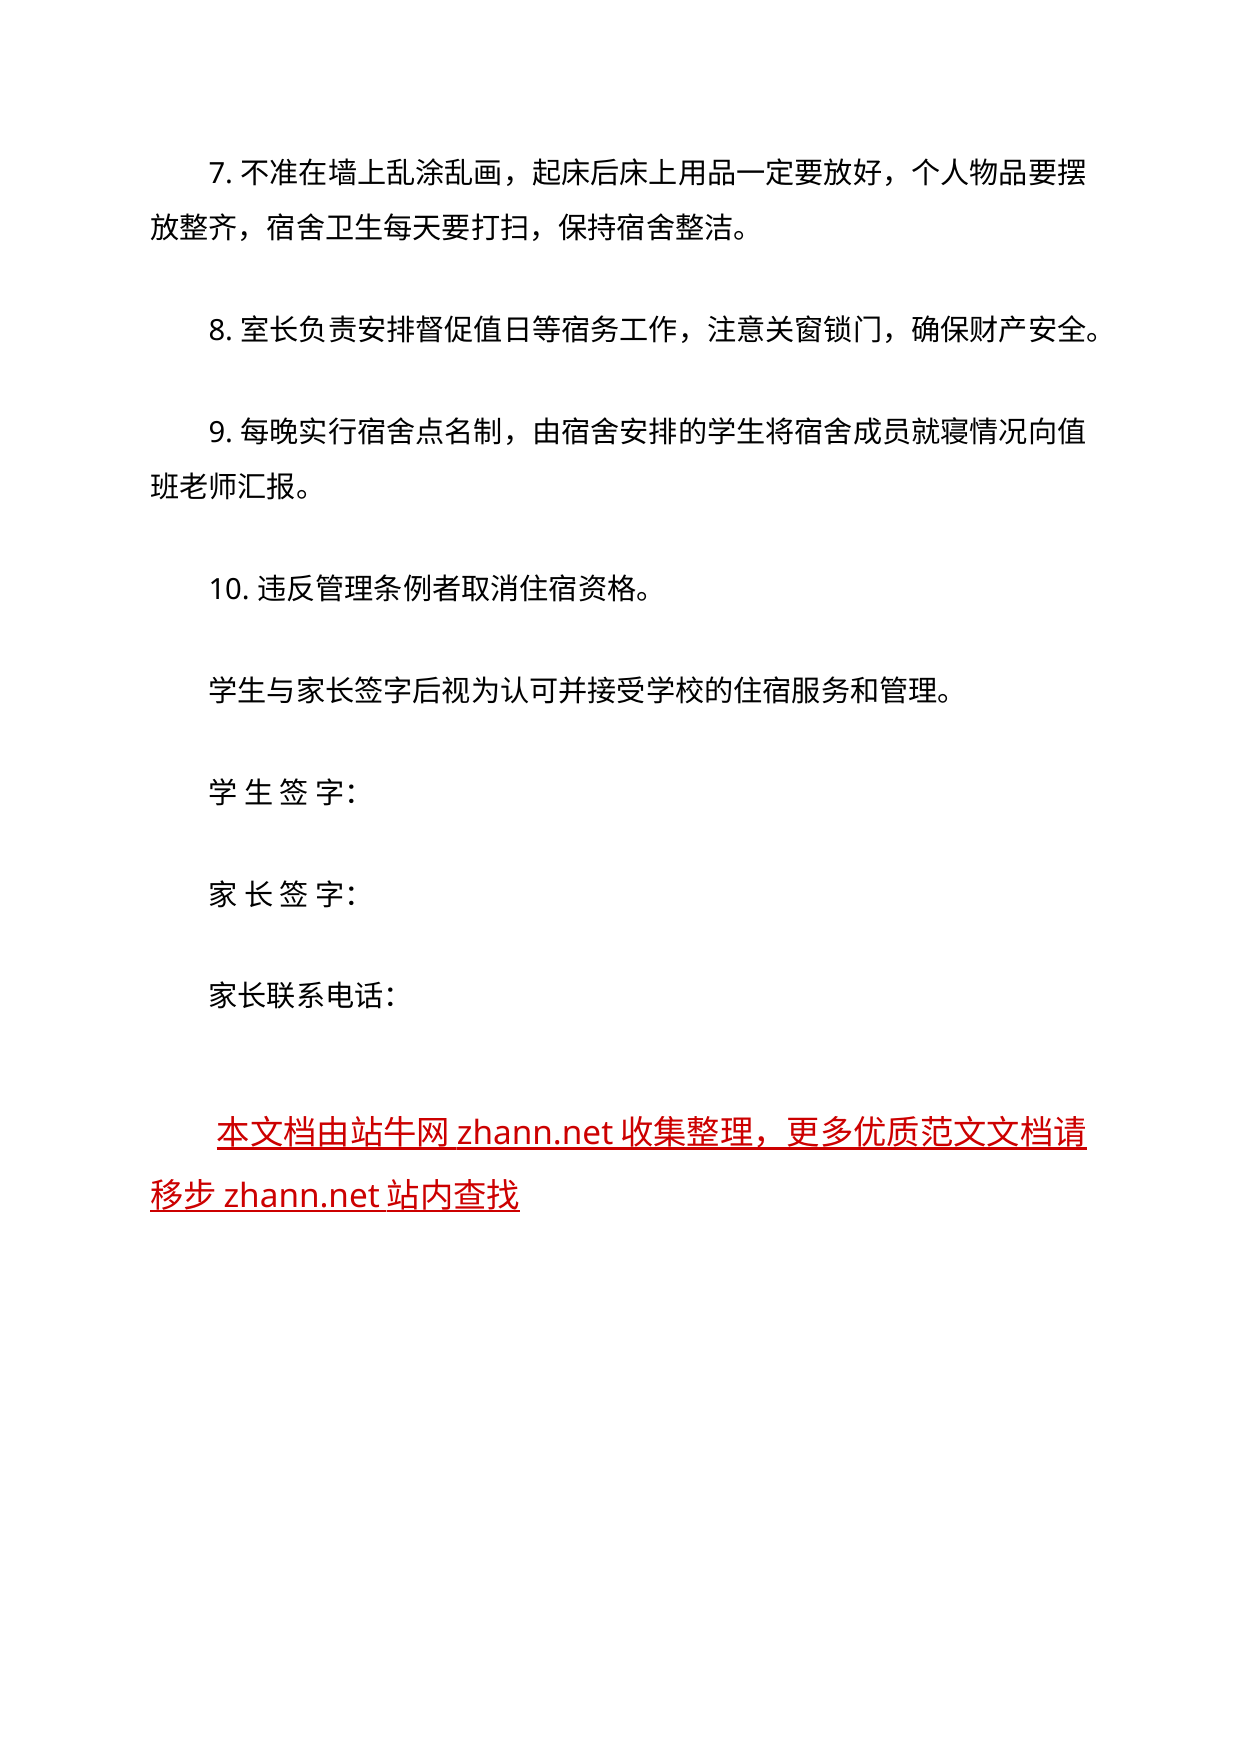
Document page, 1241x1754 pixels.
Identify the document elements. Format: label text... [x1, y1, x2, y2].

text 7. 不准在墙上乱涂乱画，起床后床上用品一定要放好，个人物品要摆放整齐，宿舍卫生每天要打扫，保持宿舍整洁。 [150, 150, 1090, 247]
text 10. 违反管理条例者取消住宿资格。 [150, 566, 1090, 608]
text 学 生 签 字： [150, 769, 1090, 812]
text 学生与家长签字后视为认可并接受学校的住宿服务和管理。 [150, 667, 1090, 710]
text 本文档由站牛网zhann.net收集整理，更多优质范文文档请移步zhann.net站内查找 [150, 1106, 1090, 1217]
text 家长联系电话： [150, 973, 1090, 1015]
text 8. 室长负责安排督促值日等宿务工作，注意关窗锁门，确保财产安全。 [150, 307, 1090, 349]
text 家 长 签 字： [150, 871, 1090, 913]
text 9. 每晚实行宿舍点名制，由宿舍安排的学生将宿舍成员就寝情况向值班老师汇报。 [150, 409, 1090, 506]
